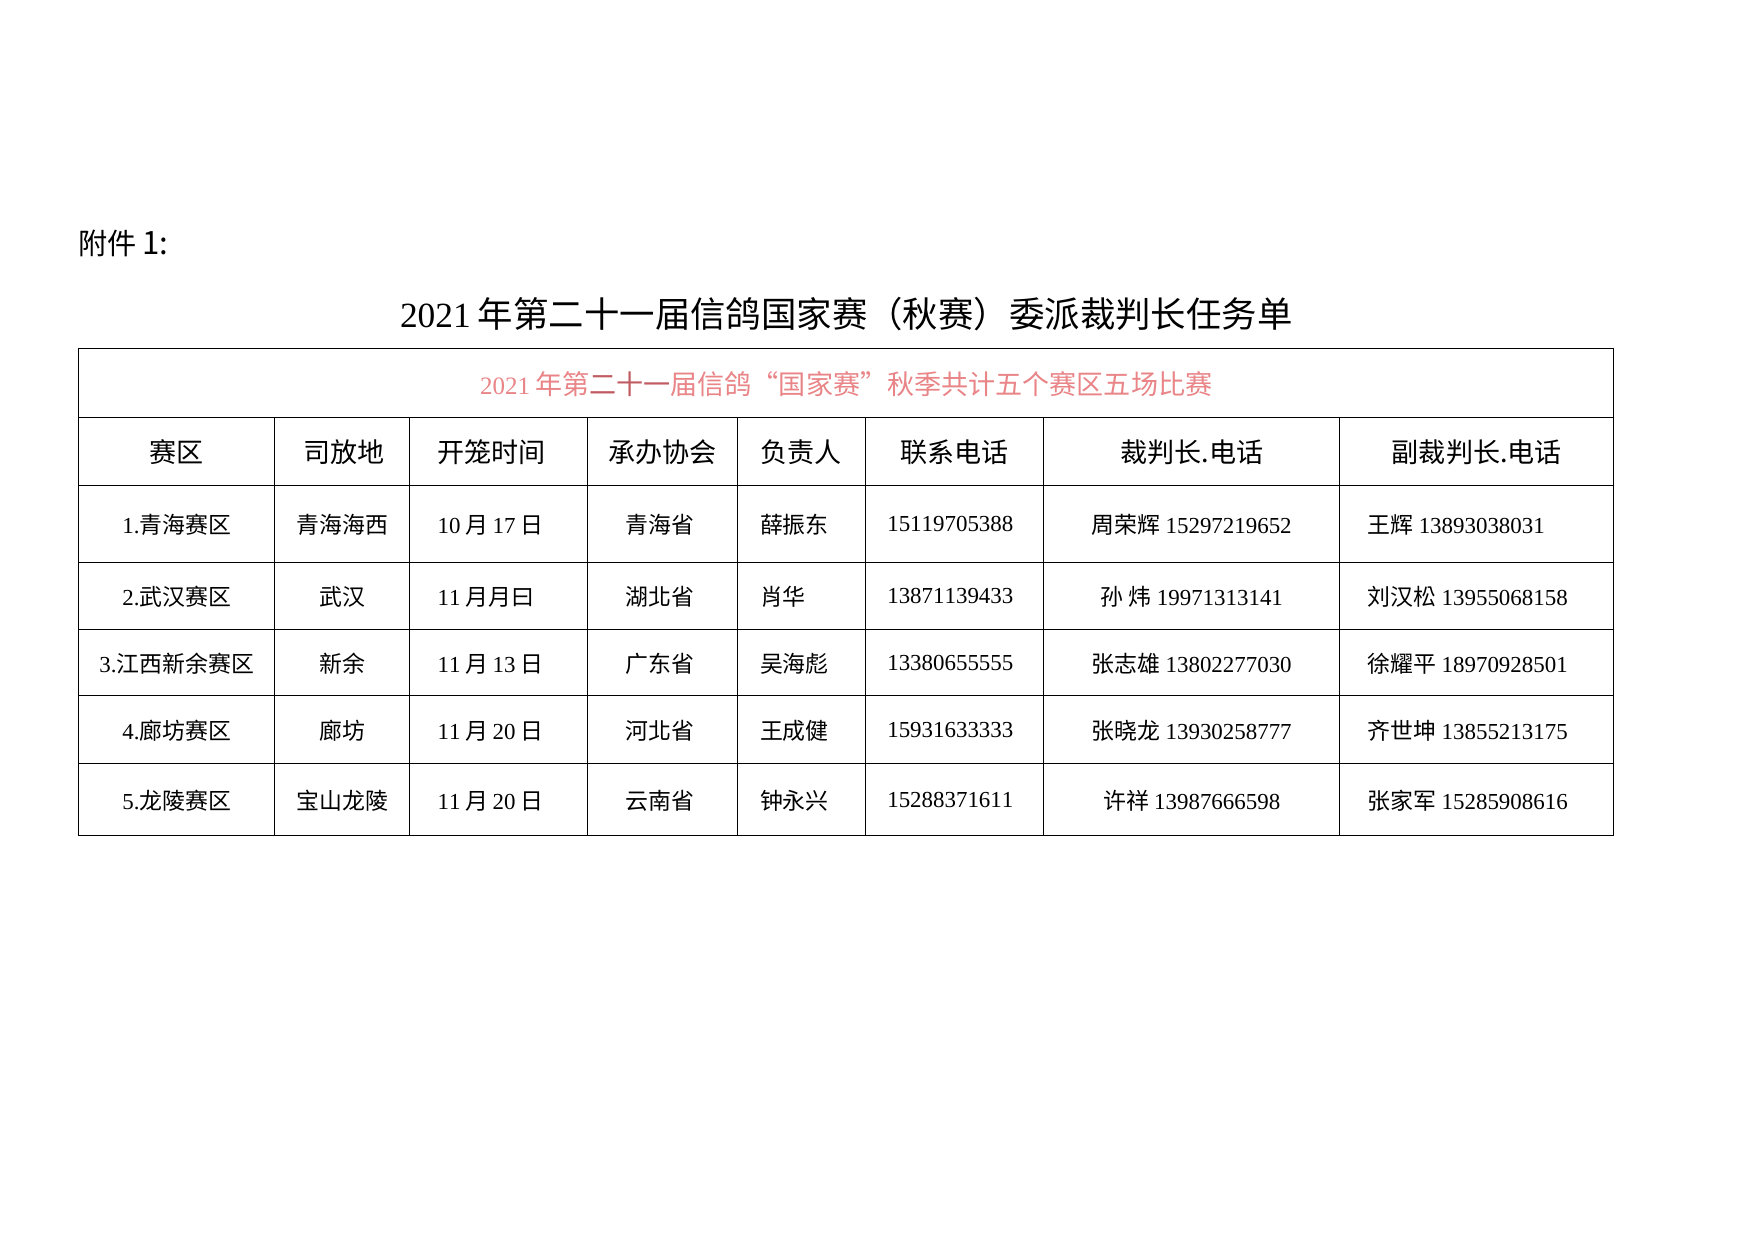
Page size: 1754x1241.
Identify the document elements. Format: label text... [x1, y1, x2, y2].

table_cell 河北省 [588, 696, 737, 763]
table_cell 肖华 [738, 563, 865, 629]
table_cell 15288371611 [866, 764, 1043, 835]
table_cell 廊坊 [275, 696, 409, 763]
table_cell 15931633333 [866, 696, 1043, 763]
table_cell 张晓龙 13930258777 [1044, 696, 1339, 763]
table_cell 11月20日 [410, 696, 587, 763]
table_cell 1.青海赛区 [79, 486, 274, 562]
table_cell 13871139433 [866, 563, 1043, 629]
table_cell 武汉 [275, 563, 409, 629]
table_cell 王辉 13893038031 [1340, 486, 1613, 562]
table_cell 钟永兴 [738, 764, 865, 835]
table_cell 11月月曰 [410, 563, 587, 629]
table_cell 11月20日 [410, 764, 587, 835]
table_cell 赛区 [79, 418, 274, 484]
table_cell 新余 [275, 630, 409, 695]
table_cell 10月17日 [410, 486, 587, 562]
table_cell 4.廊坊赛区 [79, 696, 274, 763]
table_cell 广东省 [588, 630, 737, 695]
table_cell 11月13日 [410, 630, 587, 695]
table_cell 司放地 [275, 418, 409, 484]
table_cell 宝山龙陵 [275, 764, 409, 835]
table_cell 许祥 13987666598 [1044, 764, 1339, 835]
table_cell 开笼时间 [410, 418, 587, 484]
table_cell 徐耀平 18970928501 [1340, 630, 1613, 695]
table_cell 青海省 [588, 486, 737, 562]
table_header 2021年第二十一届信鸽“国家赛”秋季共计五个赛区五场比赛 [79, 349, 1613, 417]
table_cell 15119705388 [866, 486, 1043, 562]
table_cell 湖北省 [588, 563, 737, 629]
subtitle 2021年第二十一届信鸽国家赛（秋赛）委派裁判长任务单 [78, 286, 1614, 337]
table_cell 刘汉松 13955068158 [1340, 563, 1613, 629]
table_cell 薛振东 [738, 486, 865, 562]
table_cell 张志雄 13802277030 [1044, 630, 1339, 695]
text 附件1: [78, 218, 1614, 263]
table_cell 2.武汉赛区 [79, 563, 274, 629]
table_cell 孙 炜 19971313141 [1044, 563, 1339, 629]
table_cell 5.龙陵赛区 [79, 764, 274, 835]
table_cell 云南省 [588, 764, 737, 835]
table_cell 承办协会 [588, 418, 737, 484]
table_cell 副裁判长.电话 [1340, 418, 1613, 484]
table_cell 裁判长.电话 [1044, 418, 1339, 484]
table_cell 吴海彪 [738, 630, 865, 695]
table_cell 张家军 15285908616 [1340, 764, 1613, 835]
table_cell 联系电话 [866, 418, 1043, 484]
table_cell 王成健 [738, 696, 865, 763]
table_cell 青海海西 [275, 486, 409, 562]
table_cell 周荣辉 15297219652 [1044, 486, 1339, 562]
table_cell 负责人 [738, 418, 865, 484]
table_cell 13380655555 [866, 630, 1043, 695]
table_cell 齐世坤 13855213175 [1340, 696, 1613, 763]
table_cell 3.江西新余赛区 [79, 630, 274, 695]
